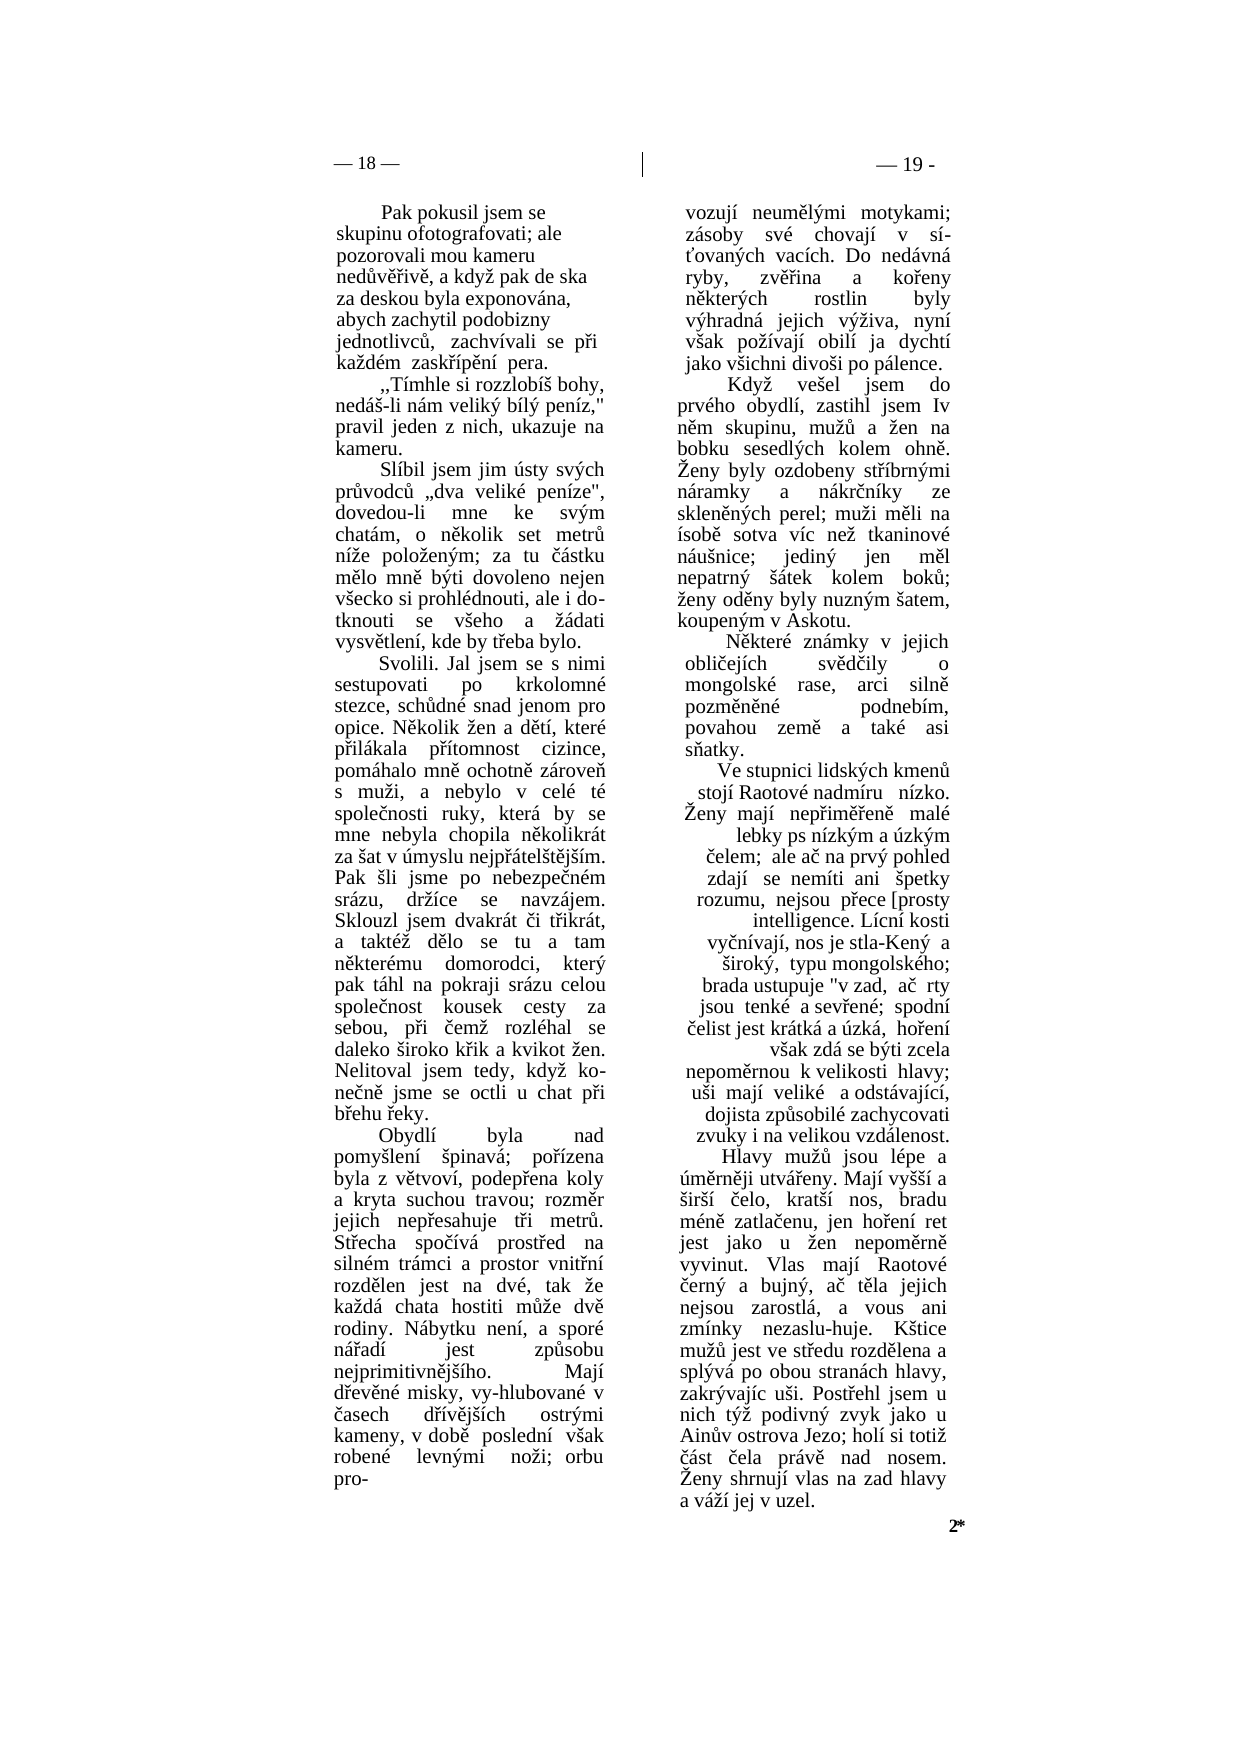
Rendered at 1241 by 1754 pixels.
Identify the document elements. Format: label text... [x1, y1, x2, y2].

text — 19 - [876, 152, 951, 176]
text Hlavy mužů jsou lépe a úměrněji utvářeny. Mají vyšší a širší čelo, kratší nos, bradu méně zatlačenu, jen hoření ret jest jako u žen nepoměrně vyvinut. Vlas mají Raotové černý a bujný, ač těla jejich nejsou zarostlá, a vous ani zmínky nezaslu-huje. Kštice mužů jest ve středu rozdělena a splývá po obou stranách hlavy, zakrývajíc uši. Postřehl jsem u nich týž podivný zvyk jako u Ainův ostrova Jezo; holí si totiž část čela právě nad nosem. Ženy shrnují vlas na zad hlavy a váží jej v uzel. [679, 1147, 947, 1512]
text 2* [948, 1515, 1094, 1536]
text Když vešel jsem do prvého obydlí, zastihl jsem Iv něm skupinu, mužů a žen na bobku sesedlých kolem ohně. Ženy byly ozdobeny stříbrnými náramky a nákrčníky ze skleněných perel; muži měli na ísobě sotva víc než tkaninové náušnice; jediný jen měl nepatrný šátek kolem boků; ženy oděny byly nuzným šatem, koupeným v Askotu. [677, 374, 950, 632]
text — 18 — [334, 152, 408, 173]
text Některé známky v jejich obličejích svědčily o mongolské rase, arci silně pozměněné podnebím, povahou země a také asi sňatky. [685, 632, 949, 761]
text Obydlí byla nad pomyšlení špinavá; pořízena byla z větvoví, podepřena koly a kryta suchou travou; rozměr jejich nepřesahuje tři metrů. Střecha spočívá prostřed na silném trámci a prostor vnitřní rozdělen jest na dvé, tak že každá chata hostiti může dvě rodiny. Nábytku není, a sporé nářadí jest způsobu nejprimitivnějšího. Mají dřevěné misky, vy-hlubované v časech dřívějších ostrými kameny, v době poslední však robené levnými noži; orbu pro- [334, 1125, 604, 1490]
text vozují neumělými motykami; zásoby své chovají v síťovaných vacích. Do nedávná ryby, zvěřina a kořeny některých rostlin byly výhradná jejich výživa, nyní však požívají obilí ja dychtí jako všichni divoši po pálence. [685, 203, 951, 374]
text Ve stupnici lidských kmenů stojí Raotové nadmíru nízko. Ženy mají nepřiměřeně malé lebky ps nízkým a úzkým čelem; ale ač na prvý pohled zdají se nemíti ani špetky rozumu, nejsou přece [prosty intelligence. Lícní kosti vyčnívají, nos je stla-Kený a široký, typu mongolského; brada ustupuje "v zad, ač rty jsou tenké a sevřené; spodní čelist jest krátká a úzká, hoření však zdá se býti zcela nepoměrnou k velikosti hlavy; uši mají veliké a odstávající, dojista způsobilé zachycovati zvuky i na velikou vzdálenost. [676, 761, 950, 1147]
text ,,Tímhle si rozzlobíš bohy, nedáš-li nám veliký bílý peníz," pravil jeden z nich, ukazuje na kameru. [335, 374, 604, 460]
text Svolili. Jal jsem se s nimi sestupovati po krkolomné stezce, schůdné snad jenom pro opice. Několik žen a dětí, které přilákala přítomnost cizince, pomáhalo mně ochotně zároveň s muži, a nebylo v celé té společnosti ruky, která by se mne nebyla chopila několikrát za šat v úmyslu nejpřátelštějším. Pak šli jsme po nebezpečném srázu, držíce se navzájem. Sklouzl jsem dvakrát či třikrát, a taktéž dělo se tu a tam některému domorodci, který pak táhl na pokraji srázu celou společnost kousek cesty za sebou, při čemž rozléhal se daleko široko křik a kvikot žen. Nelitoval jsem tedy, když konečně jsme se octli u chat při břehu řeky. [334, 653, 606, 1125]
text Pak pokusil jsem se skupinu ofotografovati; ale pozorovali mou kameru nedůvěřivě, a když pak de ska za deskou byla exponována, abych zachytil podobizny jednotlivců, zachvívali se při každém zaskřípění pera. [336, 202, 606, 374]
text Slíbil jsem jim ústy svých průvodců „dva veliké peníze", dovedou-li mne ke svým chatám, o několik set metrů níže položeným; za tu částku mělo mně býti dovoleno nejen všecko si prohlédnouti, ale i dotknouti se všeho a žádati vysvětlení, kde by třeba bylo. [335, 460, 605, 653]
